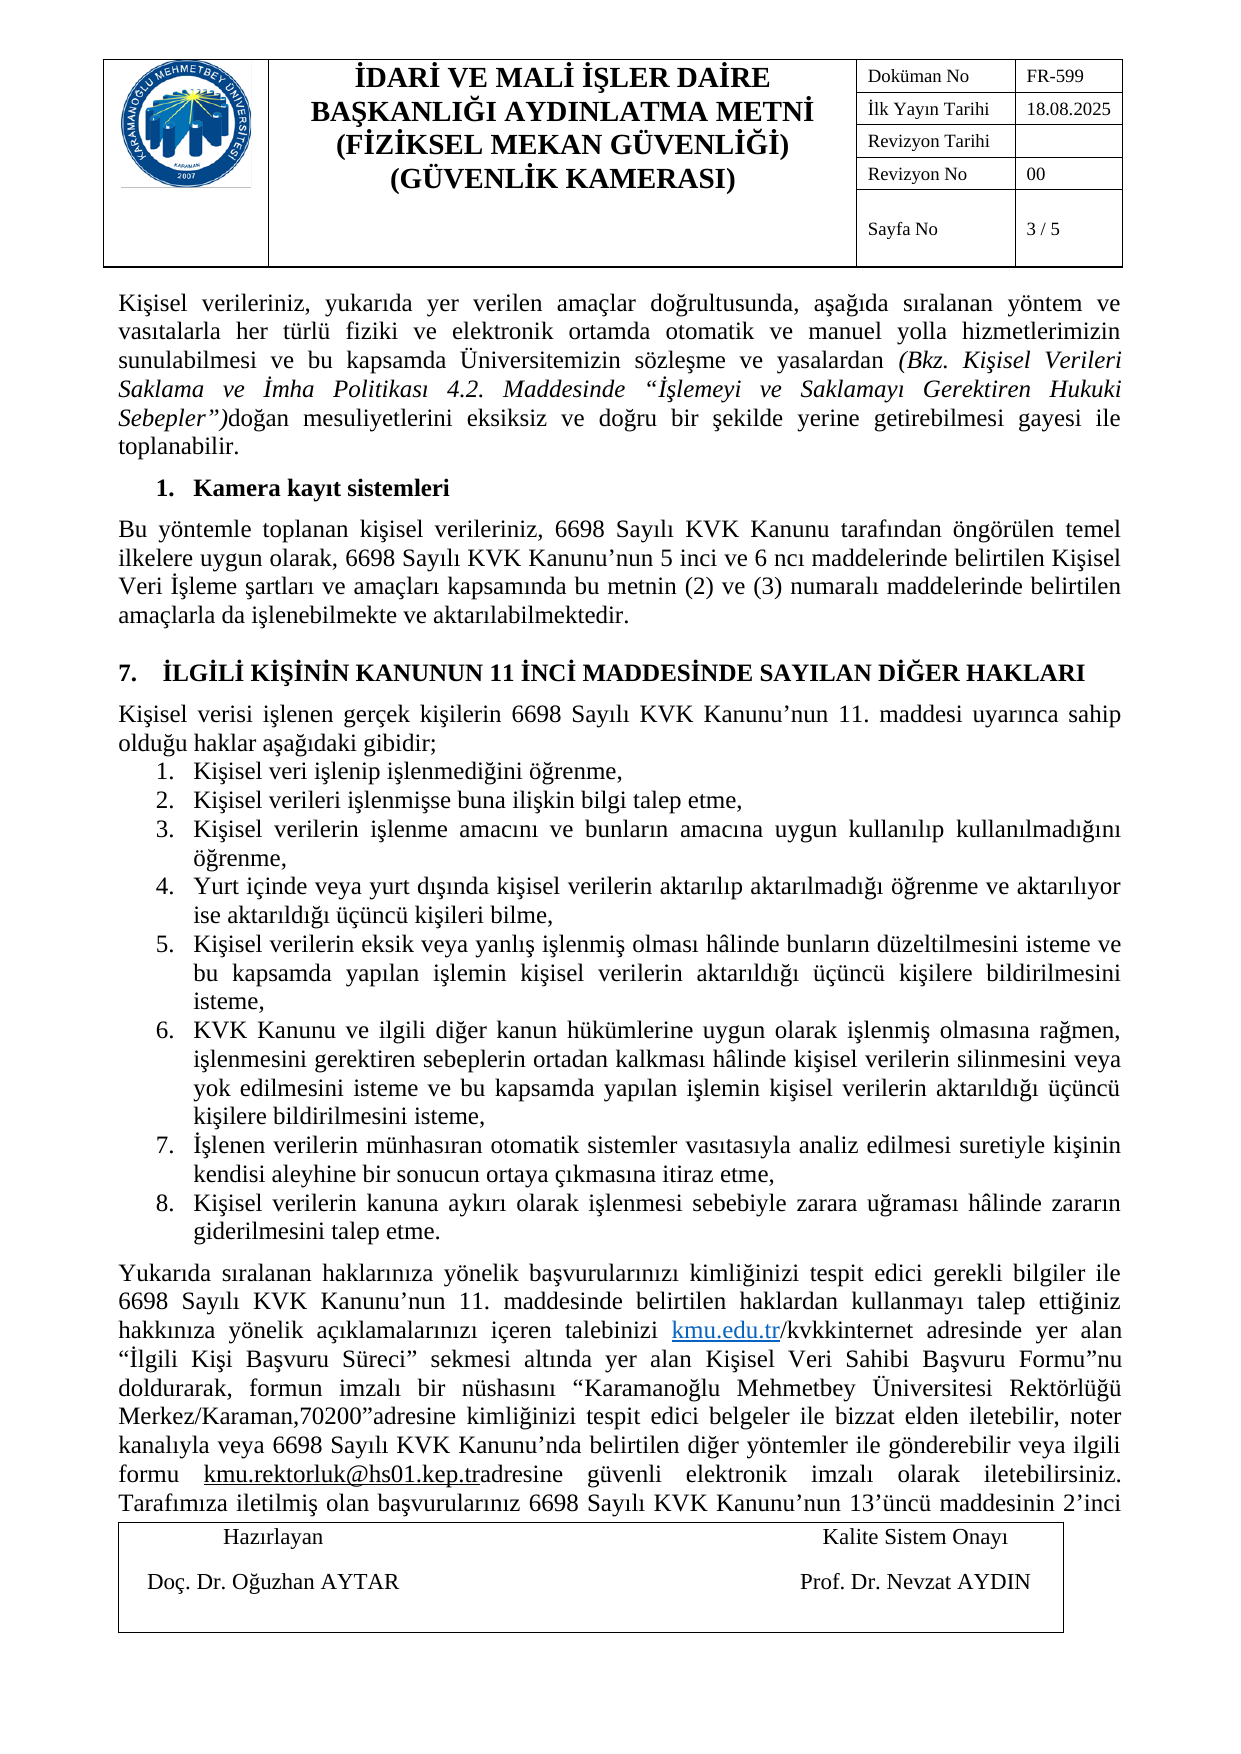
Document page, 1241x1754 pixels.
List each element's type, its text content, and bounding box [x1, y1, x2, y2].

list İLGİLİ KİŞİNİN KANUNUN 11 İNCİ MADDESİNDE SAYILAN DİĞER HAKLARI [118, 658, 1122, 686]
list Yurt içinde veya yurt dışında kişisel verilerin aktarılıp aktarılmadığı öğrenme ve aktarılıyor ise aktarıldığı üçüncü kişileri bilme, [156, 871, 1122, 929]
list Kişisel verilerin işlenme amacını ve bunların amacına uygun kullanılıp kullanılmadığını öğrenme, [156, 814, 1122, 871]
list İşlenen verilerin münhasıran otomatik sistemler vasıtasıyla analiz edilmesi suretiyle kişinin kendisi aleyhine bir sonucun ortaya çıkmasına itiraz etme, [156, 1130, 1122, 1188]
list Kişisel veri işlenip işlenmediğini öğrenme, [156, 756, 1122, 785]
list Kişisel verileri işlenmişse buna ilişkin bilgi talep etme, [156, 785, 1122, 814]
list Kamera kayıt sistemleri [156, 473, 1122, 501]
text Kişisel verisi işlenen gerçek kişilerin 6698 Sayılı KVK Kanunu’nun 11. maddesi uyarınca sahip olduğu haklar aşağıdaki gibidir; [118, 699, 1122, 756]
list Kişisel verilerin eksik veya yanlış işlenmiş olması hâlinde bunların düzeltilmesini isteme ve bu kapsamda yapılan işlemin kişisel verilerin aktarıldığı üçüncü kişilere bildirilmesini isteme, [156, 929, 1122, 1015]
list Kişisel verilerin kanuna aykırı olarak işlenmesi sebebiyle zarara uğraması hâlinde zararın giderilmesini talep etme. [156, 1188, 1122, 1245]
text Bu yöntemle toplanan kişisel verileriniz, 6698 Sayılı KVK Kanunu tarafından öngörülen temel ilkelere uygun olarak, 6698 Sayılı KVK Kanunu’nun 5 inci ve 6 ncı maddelerinde belirtilen Kişisel Veri İşleme şartları ve amaçları kapsamında bu metnin (2) ve (3) numaralı maddelerinde belirtilen amaçlarla da işlenebilmekte ve aktarılabilmektedir. [118, 514, 1122, 629]
list KVK Kanunu ve ilgili diğer kanun hükümlerine uygun olarak işlenmiş olmasına rağmen, işlenmesini gerektiren sebeplerin ortadan kalkması hâlinde kişisel verilerin silinmesini veya yok edilmesini isteme ve bu kapsamda yapılan işlemin kişisel verilerin aktarıldığı üçüncü kişilere bildirilmesini isteme, [156, 1015, 1122, 1130]
picture [120, 60, 252, 188]
text Kişisel verileriniz, yukarıda yer verilen amaçlar doğrultusunda, aşağıda sıralanan yöntem ve vasıtalarla her türlü fiziki ve elektronik ortamda otomatik ve manuel yolla hizmetlerimizin sunulabilmesi ve bu kapsamda Üniversitemizin sözleşme ve yasalardan (Bkz. Kişisel Verileri Saklama ve İmha Politikası 4.2. Maddesinde “İşlemeyi ve Saklamayı Gerektiren Hukuki Sebepler”)doğan mesuliyetlerini eksiksiz ve doğru bir şekilde yerine getirebilmesi gayesi ile toplanabilir. [118, 288, 1122, 460]
